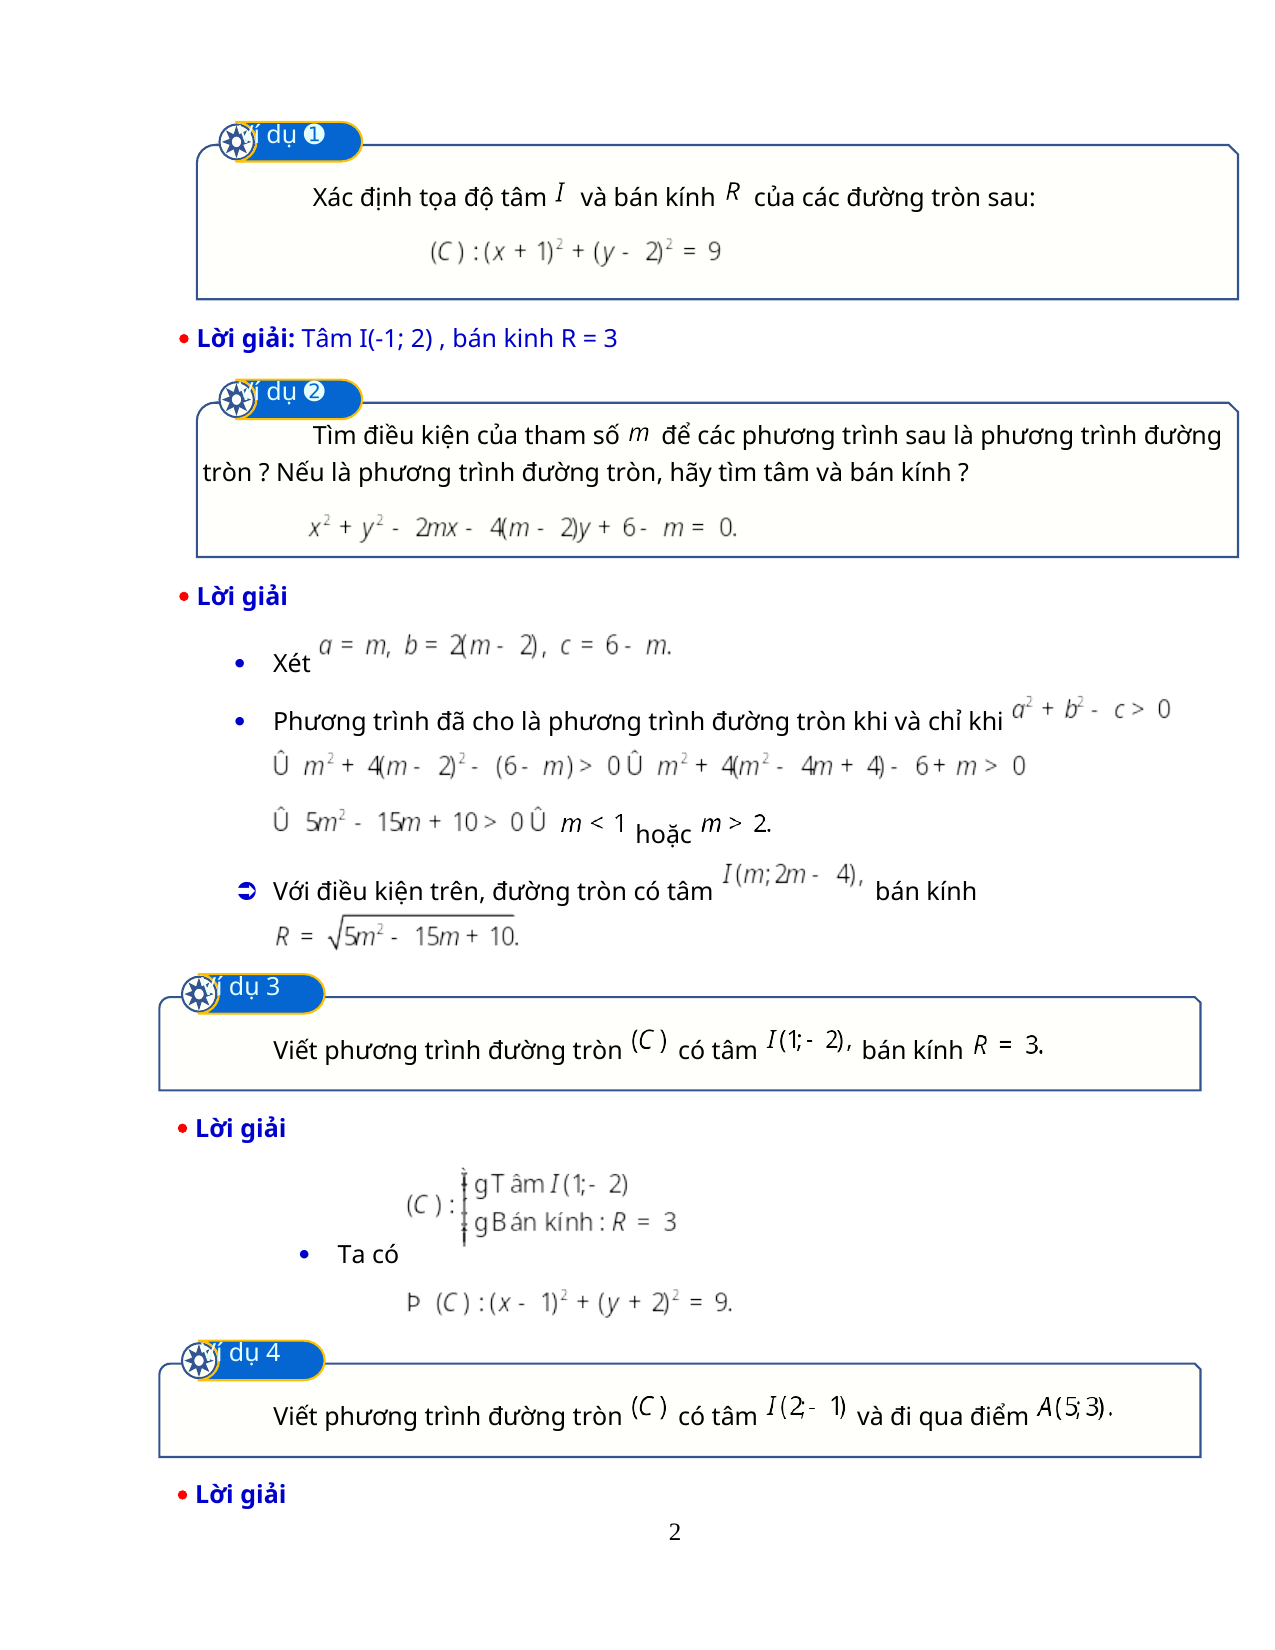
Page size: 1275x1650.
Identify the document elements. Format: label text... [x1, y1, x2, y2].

list hoặc [198, 801, 1200, 851]
text Lời giải: Tâm I(-1; 2) , bán kinh R = 3 [150, 321, 1200, 355]
list Xét [235, 632, 1200, 680]
list Ta có [300, 1164, 1200, 1271]
list Với điều kiện trên, đường tròn có tâm bán kính [235, 860, 1200, 960]
text Lời giải [150, 578, 1200, 612]
list Phương trình đã cho là phương trình đường tròn khi và chỉ khi [235, 689, 1200, 738]
text Lời giải [178, 1110, 1200, 1144]
text Lời giải [178, 1477, 1200, 1511]
